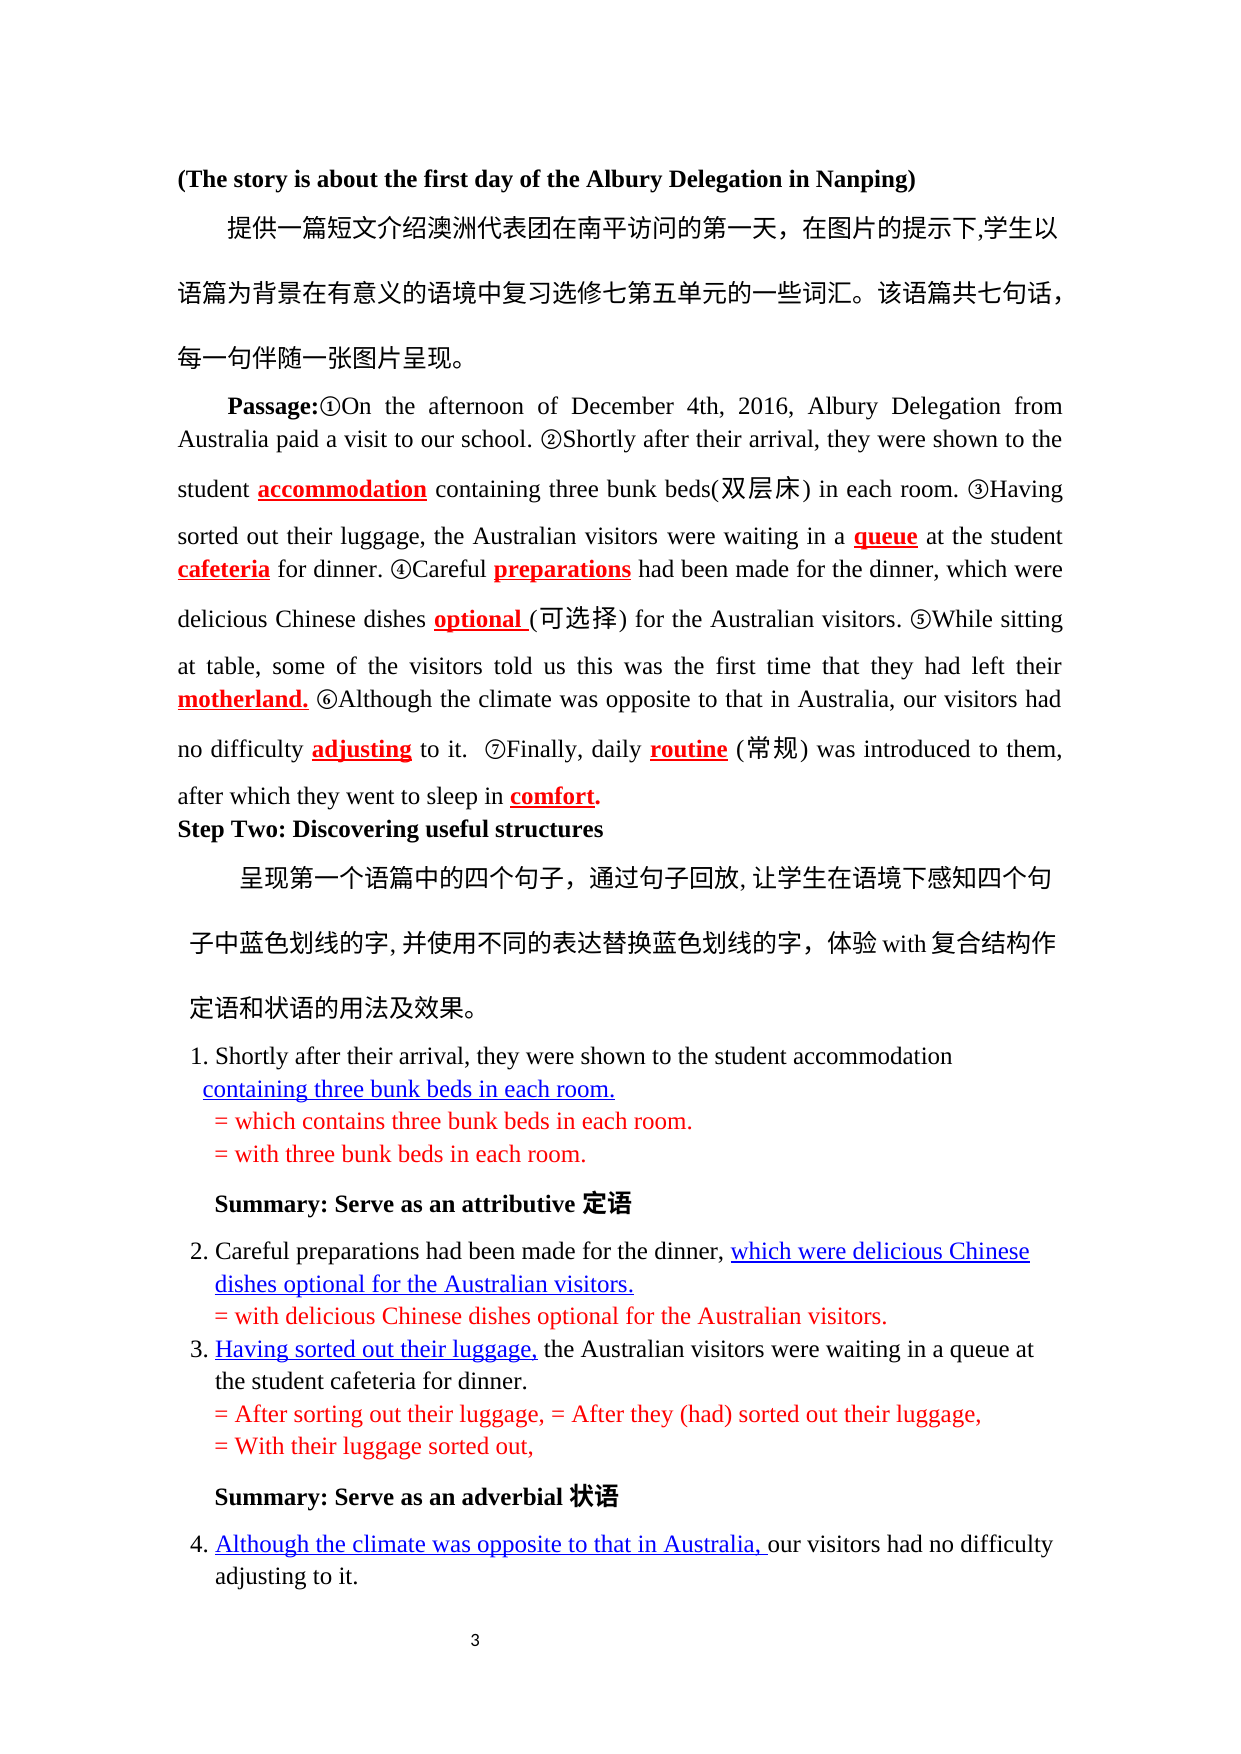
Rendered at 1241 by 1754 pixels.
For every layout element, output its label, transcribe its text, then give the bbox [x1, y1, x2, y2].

text = with three bunk beds in each room. [177, 1137, 1063, 1169]
text = with delicious Chinese dishes optional for the Australian visitors. [177, 1299, 1063, 1332]
text = After sorting out their luggage, = After they (had) sorted out their luggage, [177, 1397, 1063, 1429]
text Summary: Serve as an attributive 定语 [177, 1169, 1063, 1234]
text Step Two: Discovering useful structures [177, 812, 1063, 844]
text 提供一篇短文介绍澳洲代表团在南平访问的第一天，在图片的提示下,学生以语篇为背景在有意义的语境中复习选修七第五单元的一些词汇。该语篇共七句话，每一句伴随一张图片呈现。 [177, 194, 1063, 389]
text 1. Shortly after their arrival, they were shown to the student accommodation [177, 1039, 1063, 1072]
text (The story is about the first day of the Albury Delegation in Nanping) [177, 162, 1063, 194]
text Summary: Serve as an adverbial 状语 [177, 1462, 1063, 1527]
text 3. Having sorted out their luggage, the Australian visitors were waiting in a queue at the student cafeteria for dinner. [190, 1332, 1063, 1397]
text dishes optional for the Australian visitors. [177, 1267, 1063, 1299]
text = which contains three bunk beds in each room. [177, 1104, 1063, 1137]
text 4. Although the climate was opposite to that in Australia, our visitors had no difficulty adjusting to it. [190, 1527, 1063, 1592]
text = With their luggage sorted out, [177, 1429, 1063, 1462]
text Passage:①On the afternoon of December 4th, 2016, Albury Delegation from Australia paid a visit to our school. ②Shortly after their arrival, they were shown to the student accommodation containing three bunk beds(双层床) in each room. ③Having sorted out their luggage, the Australian visitors were waiting in a queue at the student cafeteria for dinner. ④Careful preparations had been made for the dinner, which were delicious Chinese dishes optional (可选择) for the Australian visitors. ⑤While sitting at table, some of the visitors told us this was the first time that they had left their motherland. ⑥Although the climate was opposite to that in Australia, our visitors had no difficulty adjusting to it. ⑦Finally, daily routine (常规) was introduced to them, after which they went to sleep in comfort. [177, 389, 1063, 812]
text 2. Careful preparations had been made for the dinner, which were delicious Chinese [177, 1234, 1063, 1267]
text containing three bunk beds in each room. [177, 1072, 1063, 1104]
text 呈现第一个语篇中的四个句子，通过句子回放, 让学生在语境下感知四个句子中蓝色划线的字, 并使用不同的表达替换蓝色划线的字，体验with复合结构作定语和状语的用法及效果。 [189, 844, 1063, 1039]
